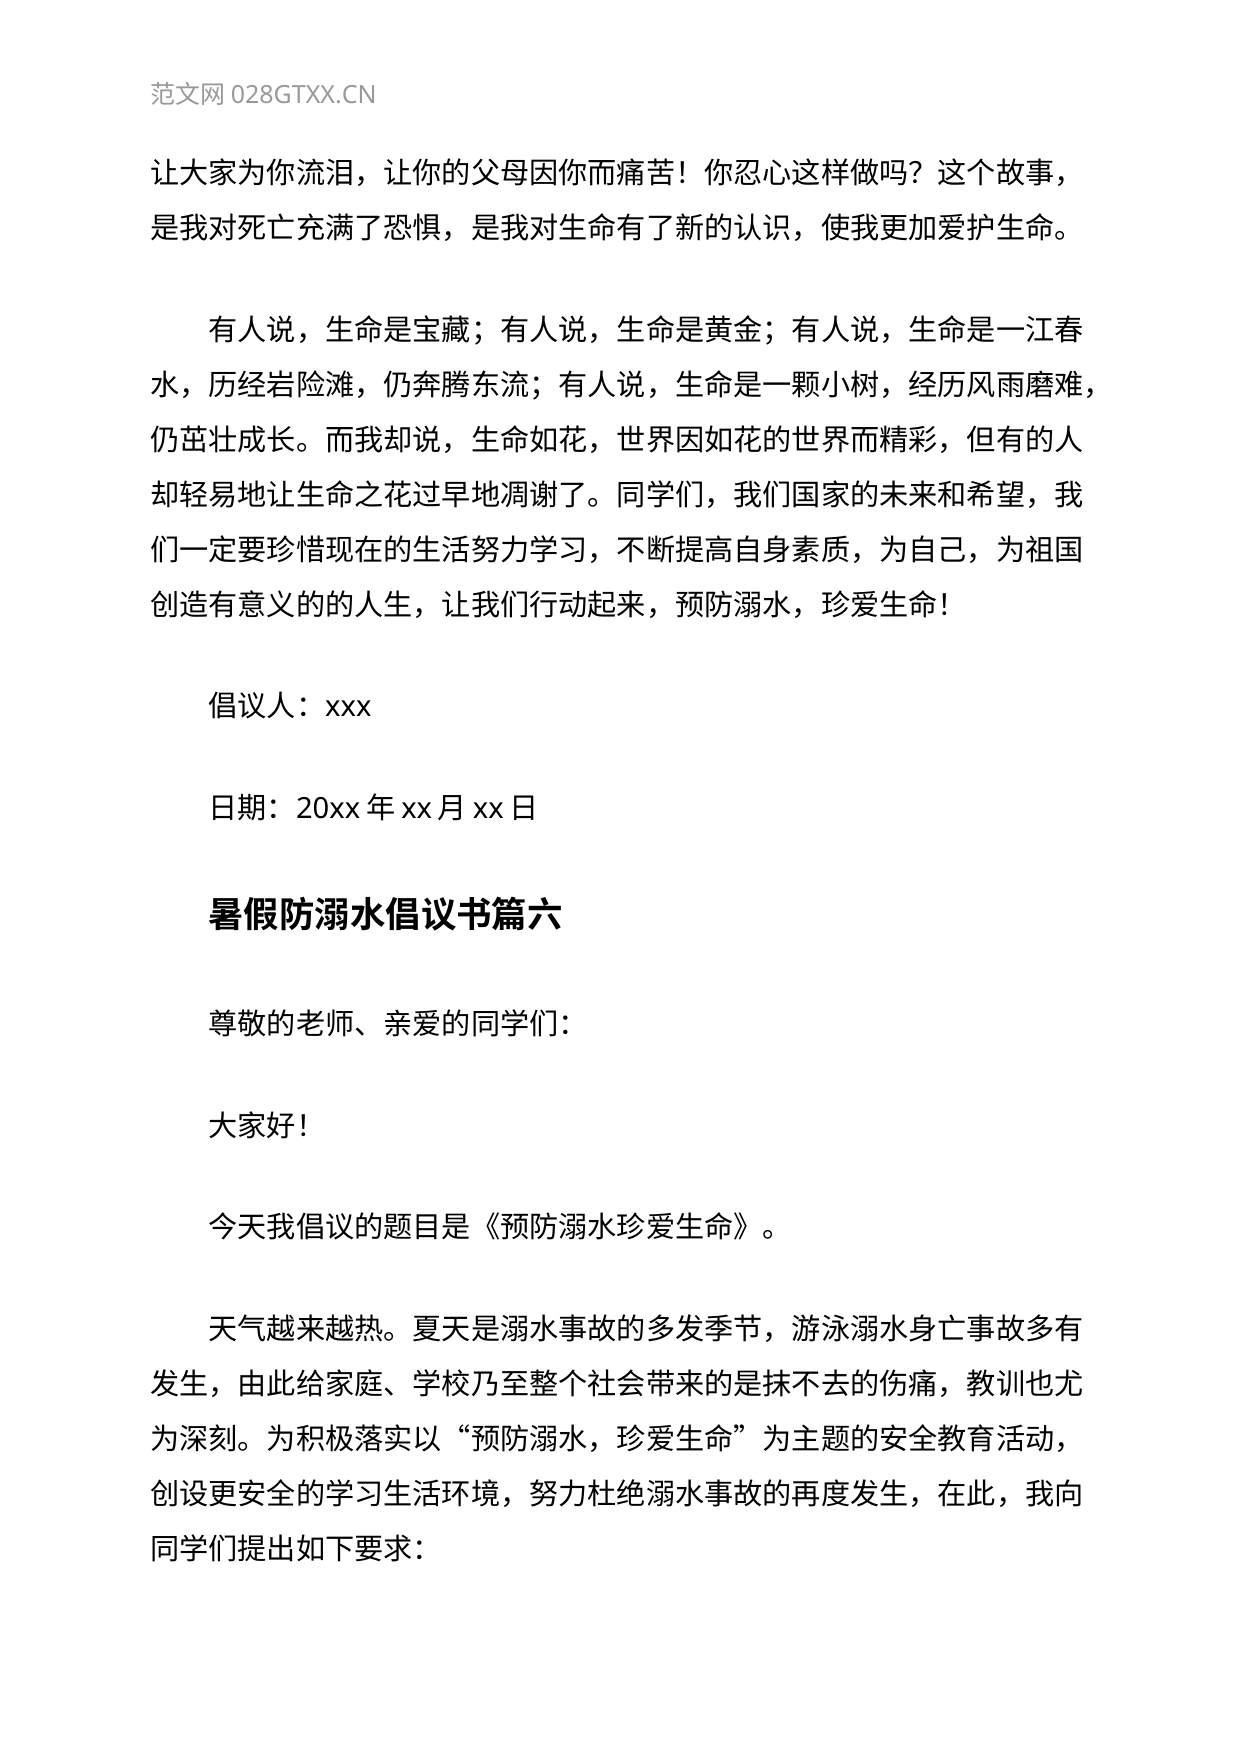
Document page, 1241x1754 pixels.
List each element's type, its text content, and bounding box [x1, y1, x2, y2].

text 尊敬的老师、亲爱的同学们： [150, 1000, 1090, 1043]
text 今天我倡议的题目是《预防溺水珍爱生命》。 [150, 1204, 1090, 1246]
text 天气越来越热。夏天是溺水事故的多发季节，游泳溺水身亡事故多有发生，由此给家庭、学校乃至整个社会带来的是抹不去的伤痛，教训也尤为深刻。为积极落实以“预防溺水，珍爱生命”为主题的安全教育活动，创设更安全的学习生活环境，努力杜绝溺水事故的再度发生，在此，我向同学们提出如下要求： [150, 1306, 1090, 1567]
text 大家好！ [150, 1102, 1090, 1144]
text 日期：20xx年xx月xx日 [150, 785, 1090, 827]
text 有人说，生命是宝藏；有人说，生命是黄金；有人说，生命是一江春水，历经岩险滩，仍奔腾东流；有人说，生命是一颗小树，经历风雨磨难，仍茁壮成长。而我却说，生命如花，世界因如花的世界而精彩，但有的人却轻易地让生命之花过早地凋谢了。同学们，我们国家的未来和希望，我们一定要珍惜现在的生活努力学习，不断提高自身素质，为自己，为祖国创造有意义的的人生，让我们行动起来，预防溺水，珍爱生命！ [150, 307, 1090, 623]
text 暑假防溺水倡议书篇六 [150, 887, 1090, 938]
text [150, 150, 1090, 247]
text 倡议人：xxx [150, 683, 1090, 725]
